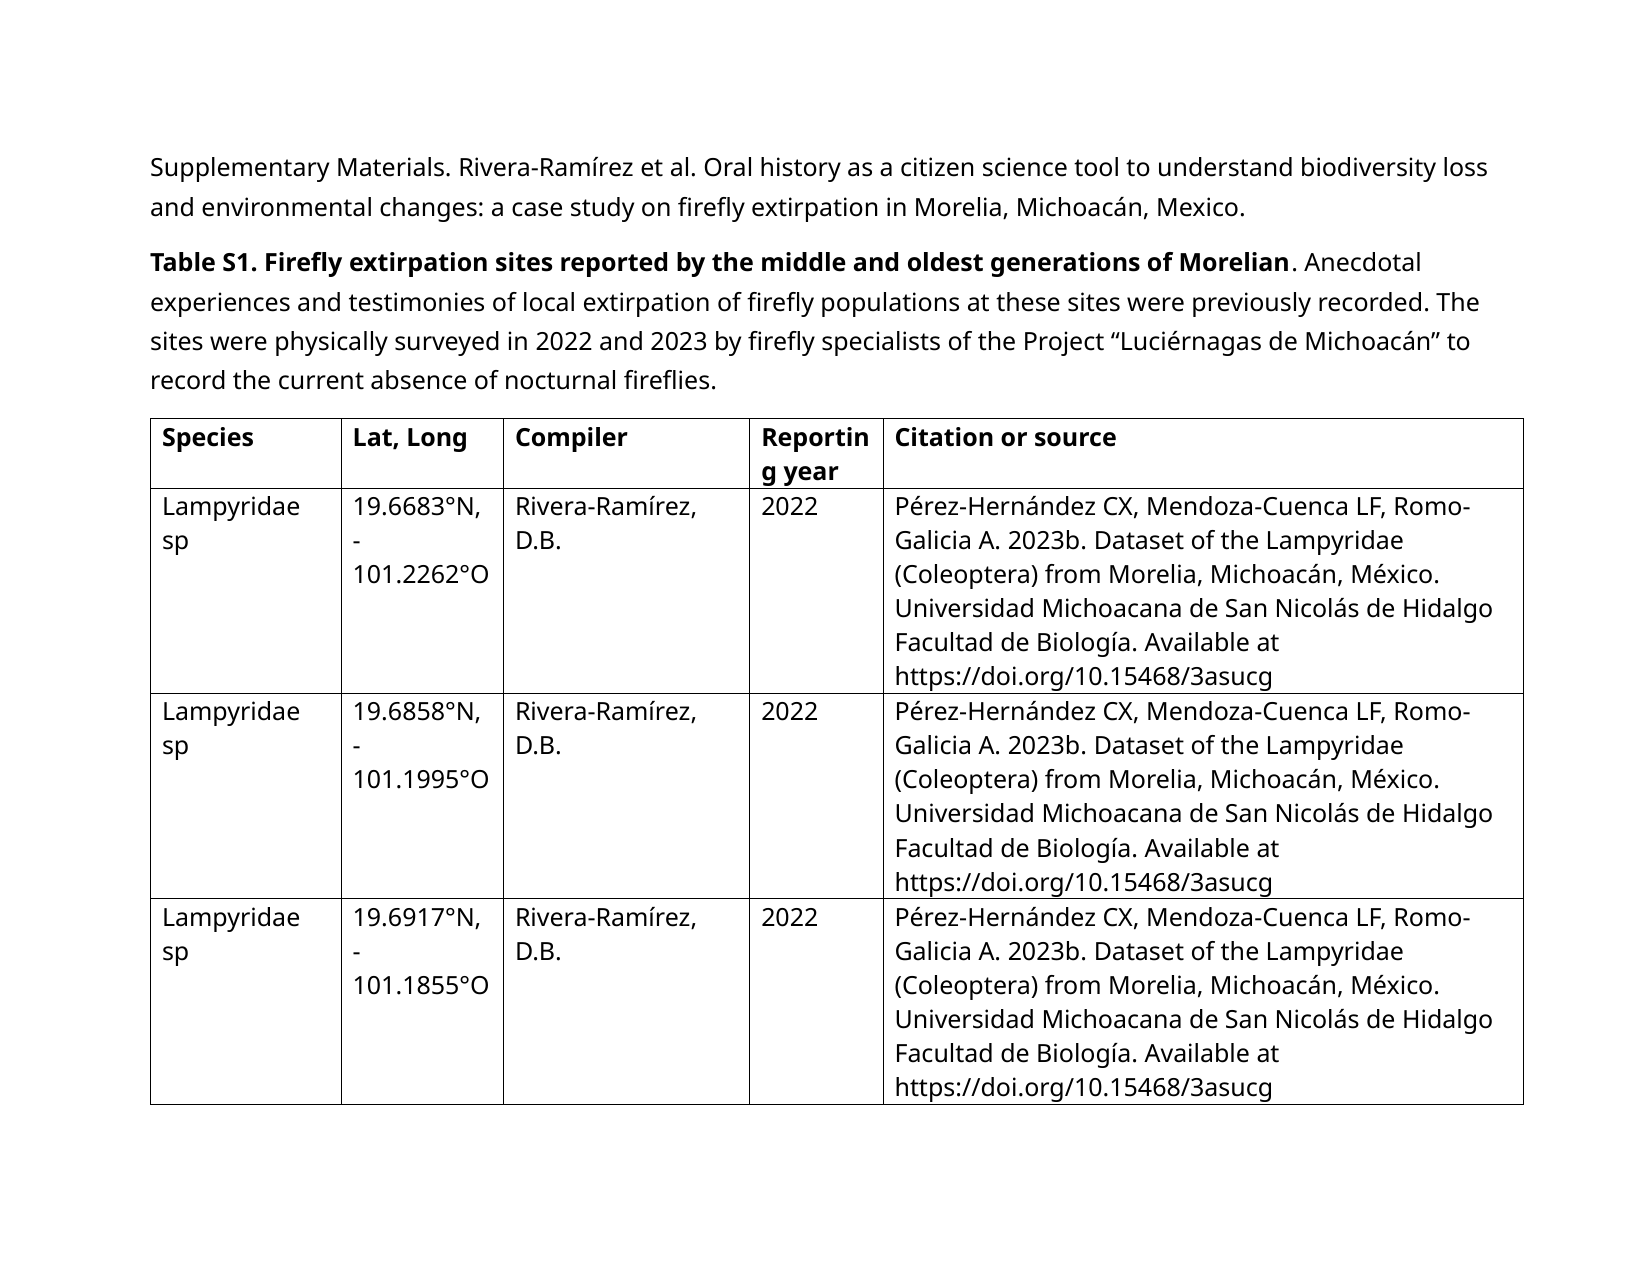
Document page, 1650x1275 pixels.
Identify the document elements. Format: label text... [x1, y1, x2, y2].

table_cell Lampyridae sp [151, 694, 341, 898]
table_cell 19.6917°N, -101.1855°O [342, 899, 503, 1104]
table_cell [504, 899, 749, 1104]
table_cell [884, 899, 1523, 1104]
table_cell 19.6683°N, -101.2262°O [342, 489, 503, 693]
table_cell Rivera-Ramírez, D.B. [504, 694, 749, 898]
table_header Lat, Long [342, 419, 503, 487]
table_cell Rivera-Ramírez, D.B. [504, 489, 749, 693]
table_cell Lampyridae sp [151, 489, 341, 693]
table_cell 2022 [750, 489, 883, 693]
table_header Compiler [504, 419, 749, 487]
table_header Reporting year [750, 419, 883, 487]
table_cell 2022 [750, 694, 883, 898]
table_header Citation or source [884, 419, 1523, 487]
table_cell 19.6858°N, -101.1995°O [342, 694, 503, 898]
table_cell 2022 [750, 899, 883, 1104]
table_cell Lampyridae sp [151, 899, 341, 1104]
text Supplementary Materials. Rivera-Ramírez et al. Oral history as a citizen science tool to understand biodiversity loss and environmental changes: a case study on firefly extirpation in Morelia, Michoacán, Mexico. [150, 150, 1500, 223]
text Table S1. Firefly extirpation sites reported by the middle and oldest generations of Morelian. Anecdotal experiences and testimonies of local extirpation of firefly populations at these sites were previously recorded. The sites were physically surveyed in 2022 and 2023 by firefly specialists of the Project “Luciérnagas de Michoacán” to record the current absence of nocturnal fireflies. [150, 245, 1500, 397]
table_header Species [151, 419, 341, 487]
